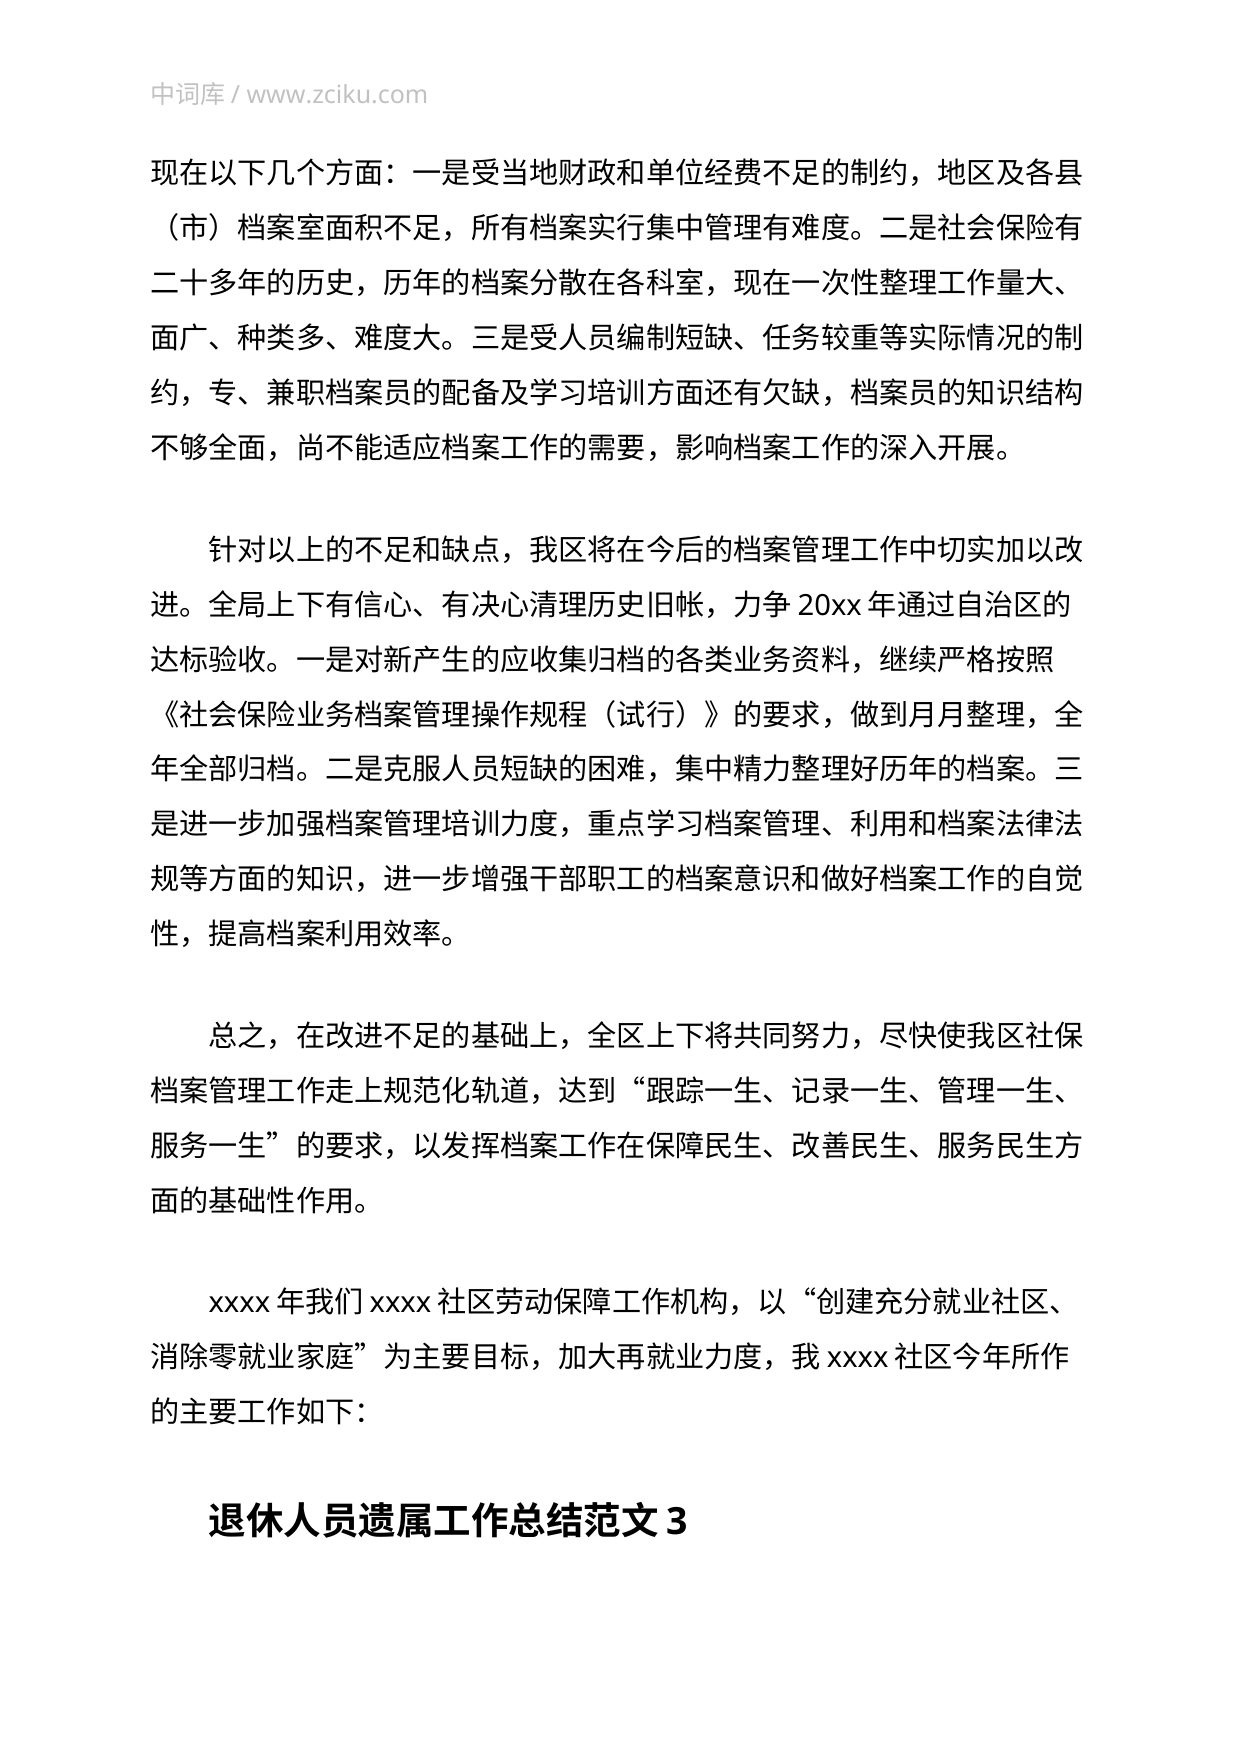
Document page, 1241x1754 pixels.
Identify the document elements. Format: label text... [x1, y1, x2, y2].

text xxxx年我们xxxx社区劳动保障工作机构，以“创建充分就业社区、消除零就业家庭”为主要目标，加大再就业力度，我xxxx社区今年所作的主要工作如下： [150, 1279, 1090, 1431]
text 退休人员遗属工作总结范文3 [150, 1491, 1090, 1545]
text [150, 150, 1090, 467]
text 总之，在改进不足的基础上，全区上下将共同努力，尽快使我区社保档案管理工作走上规范化轨道，达到“跟踪一生、记录一生、管理一生、服务一生”的要求，以发挥档案工作在保障民生、改善民生、服务民生方面的基础性作用。 [150, 1012, 1090, 1219]
text 针对以上的不足和缺点，我区将在今后的档案管理工作中切实加以改进。全局上下有信心、有决心清理历史旧帐，力争20xx年通过自治区的达标验收。一是对新产生的应收集归档的各类业务资料，继续严格按照《社会保险业务档案管理操作规程（试行）》的要求，做到月月整理，全年全部归档。二是克服人员短缺的困难，集中精力整理好历年的档案。三是进一步加强档案管理培训力度，重点学习档案管理、利用和档案法律法规等方面的知识，进一步增强干部职工的档案意识和做好档案工作的自觉性，提高档案利用效率。 [150, 526, 1090, 953]
